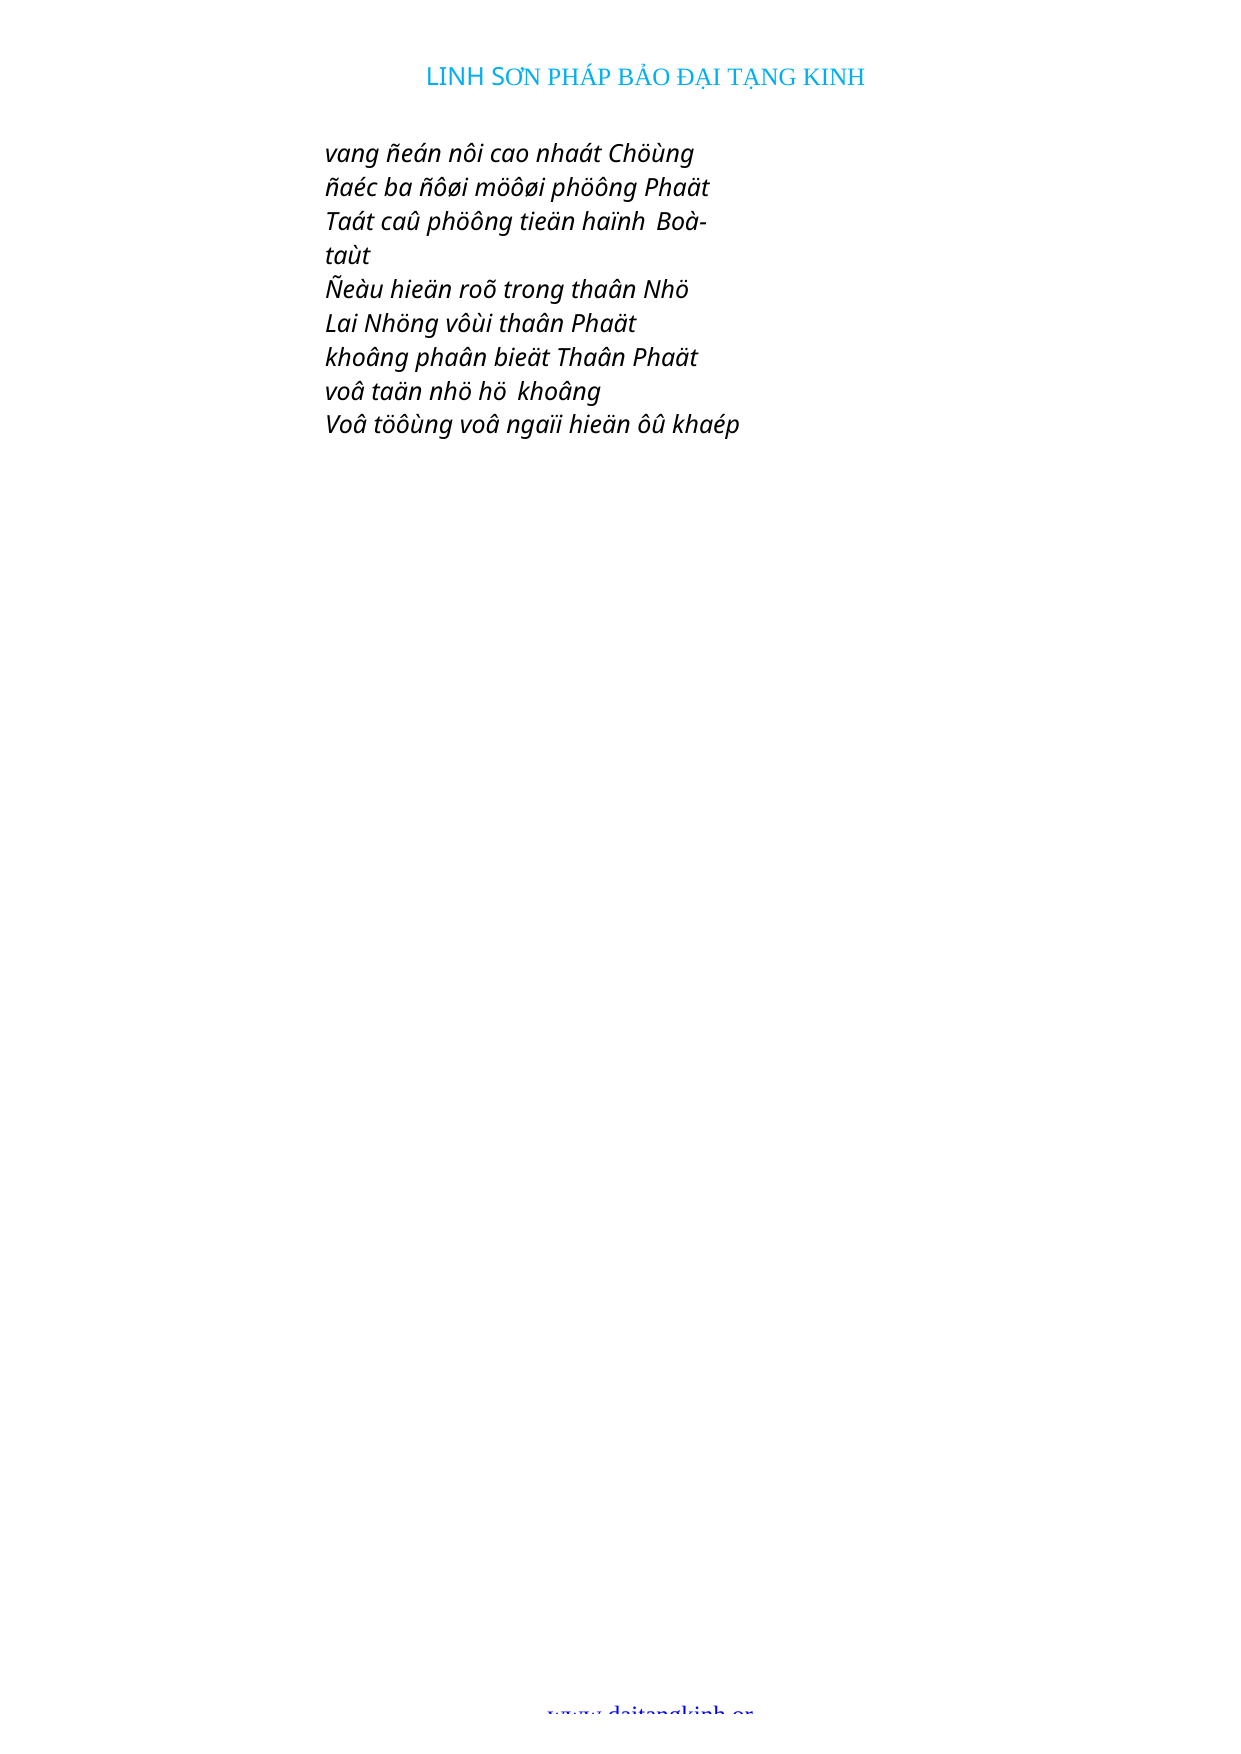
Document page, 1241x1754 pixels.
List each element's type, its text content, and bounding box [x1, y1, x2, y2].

text Voâ töôùng voâ ngaïi hieän ôû khaép [325, 408, 1105, 439]
text Ñeàu hieän roõ trong thaân Nhö Lai Nhöng vôùi thaân Phaät khoâng phaân bieät Thaân Phaät voâ taän nhö hö khoâng [325, 272, 714, 408]
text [325, 135, 714, 272]
